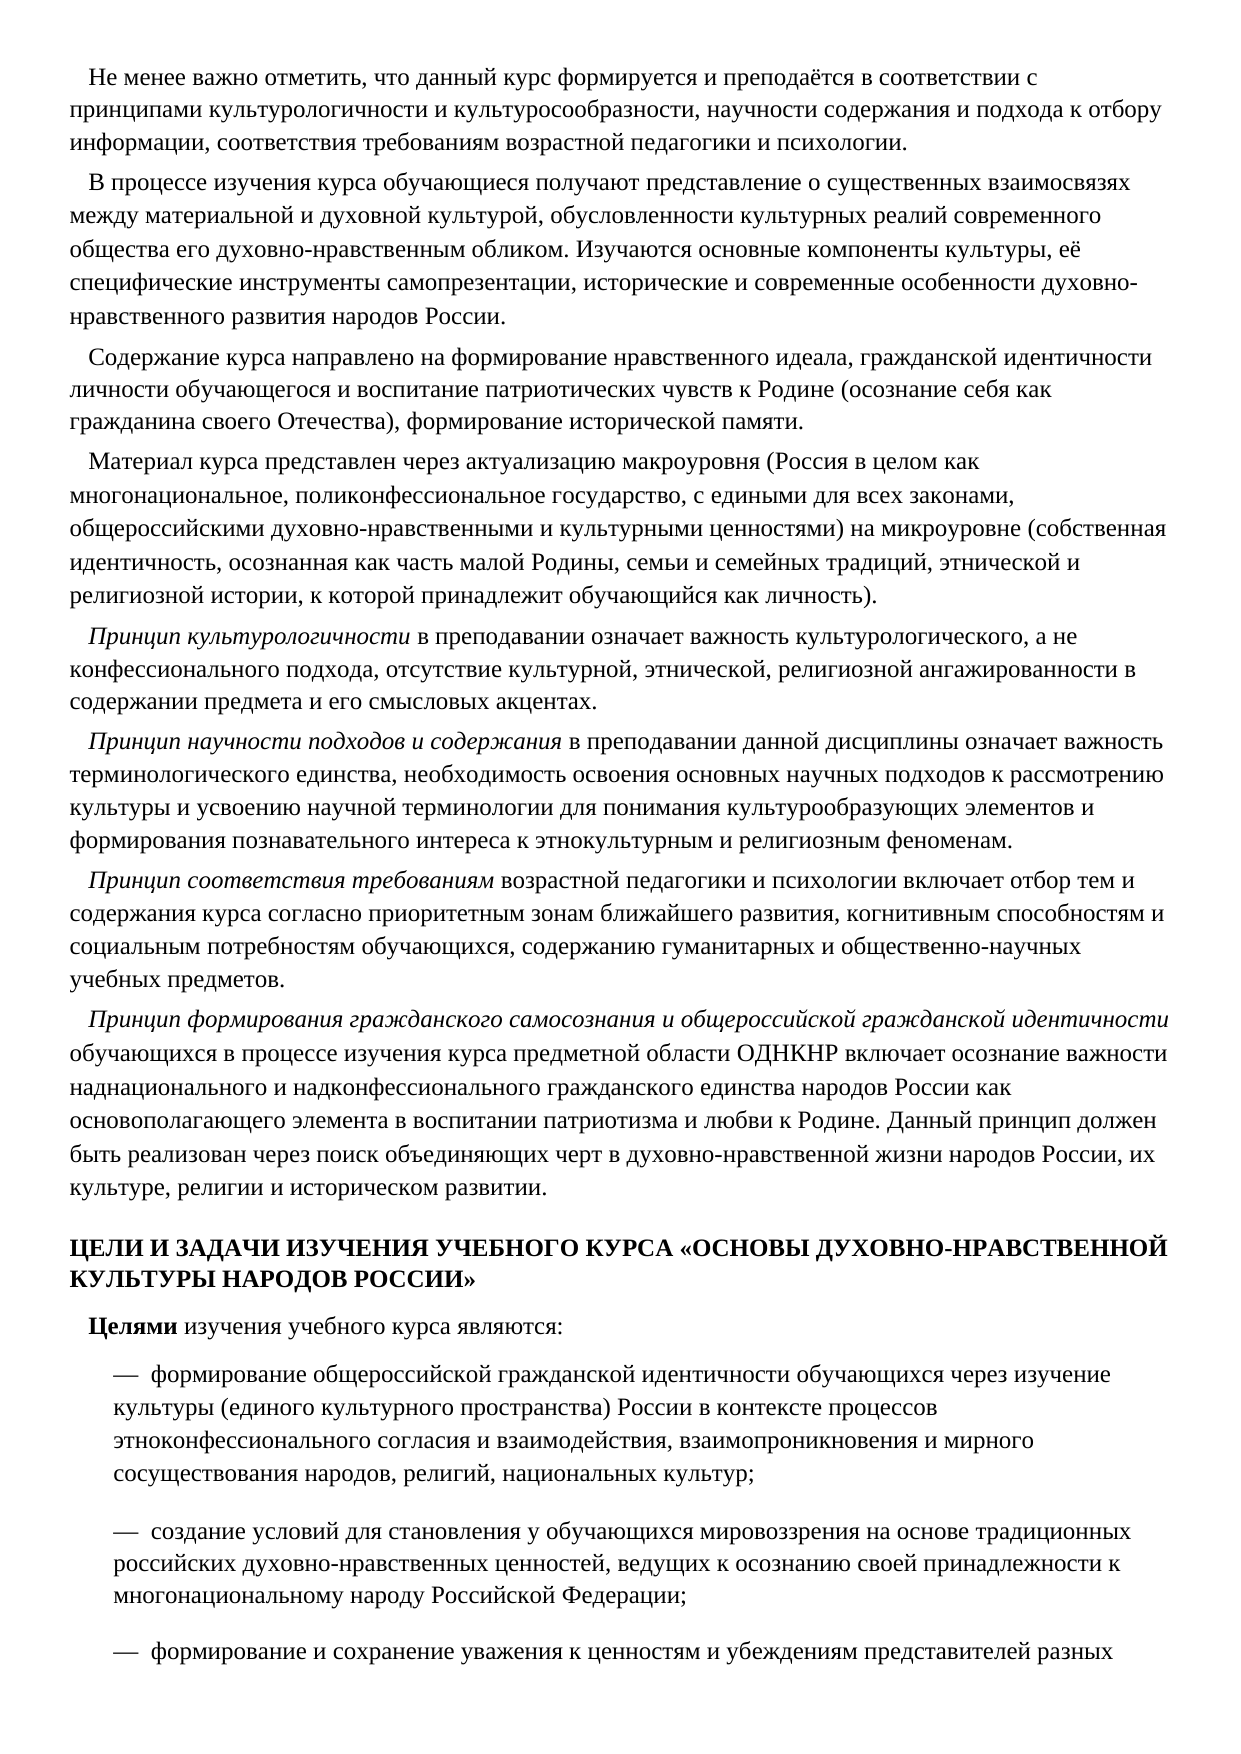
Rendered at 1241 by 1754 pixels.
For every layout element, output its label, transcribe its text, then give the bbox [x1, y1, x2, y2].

text Содержание курса направлено на формирование нравственного идеала, гражданской идентичности личности обучающегося и воспитание патриотических чувств к Родине (осознание себя как гражданина своего Отечества), формирование исторической памяти. [69, 342, 1157, 435]
text — формирование общероссийской гражданской идентичности обучающихся через изучение культуры (единого культурного пространства) России в контексте процессов этноконфессионального согласия и взаимодействия, взаимопроникновения и мирного сосуществования народов, религий, национальных культур; [113, 1359, 1112, 1487]
text Принцип научности подходов и содержания в преподавании данной дисциплины означает важность терминологического единства, необходимость освоения основных научных подходов к рассмотрению культуры и усвоению научной терминологии для понимания культурообразующих элементов и формирования познавательного интереса к этнокультурным и религиозным феноменам. [69, 726, 1172, 853]
text В процессе изучения курса обучающиеся получают представление о существенных взаимосвязях между материальной и духовной культурой, обусловленности культурных реалий современного общества его духовно-нравственным обликом. Изучаются основные компоненты культуры, её специфические инструменты самопрезентации, исторические и современные особенности духовно-нравственного развития народов России. [69, 167, 1142, 329]
text — создание условий для становления у обучающихся мировоззрения на основе традиционных российских духовно-нравственных ценностей, ведущих к осознанию своей принадлежности к многонациональному народу Российской Федерации; [113, 1516, 1142, 1609]
text Материал курса представлен через актуализацию макроуровня (Россия в целом как многонациональное, поликонфессиональное государство, с едиными для всех законами, общероссийскими духовно-нравственными и культурными ценностями) на микроуровне (собственная идентичность, осознанная как часть малой Родины, семьи и семейных традиций, этнической и религиозной истории, к которой принадлежит обучающийся как личность). [69, 446, 1172, 609]
text Целями изучения учебного курса являются: [88, 1313, 1172, 1340]
text — формирование и сохранение уважения к ценностям и убеждениям представителей разных [113, 1638, 1172, 1665]
text Принцип культурологичности в преподавании означает важность культурологического, а не конфессионального подхода, отсутствие культурной, этнической, религиозной ангажированности в содержании предмета и его смысловых акцентах. [69, 621, 1142, 715]
text Принцип соответствия требованиям возрастной педагогики и психологии включает отбор тем и содержания курса согласно приоритетным зонам ближайшего развития, когнитивным способностям и социальным потребностям обучающихся, содержанию гуманитарных и общественно-научных учебных предметов. [69, 865, 1172, 993]
text Не менее важно отметить, что данный курс формируется и преподаётся в соответствии с принципами культурологичности и культуросообразности, научности содержания и подхода к отбору информации, соответствия требованиям возрастной педагогики и психологии. [69, 62, 1172, 156]
text Принцип формирования гражданского самосознания и общероссийской гражданской идентичности обучающихся в процессе изучения курса предметной области ОДНКНР включает осознание важности наднационального и надконфессионального гражданского единства народов России как основополагающего элемента в воспитании патриотизма и любви к Родине. Данный принцип должен быть реализован через поиск объединяющих черт в духовно-нравственной жизни народов России, их культуре, религии и историческом развитии. [69, 1004, 1172, 1201]
text ЦЕЛИ И ЗАДАЧИ ИЗУЧЕНИЯ УЧЕБНОГО КУРСА «ОСНОВЫ ДУХОВНО-НРАВСТВЕННОЙ КУЛЬТУРЫ НАРОДОВ РОССИИ» [69, 1233, 1172, 1293]
